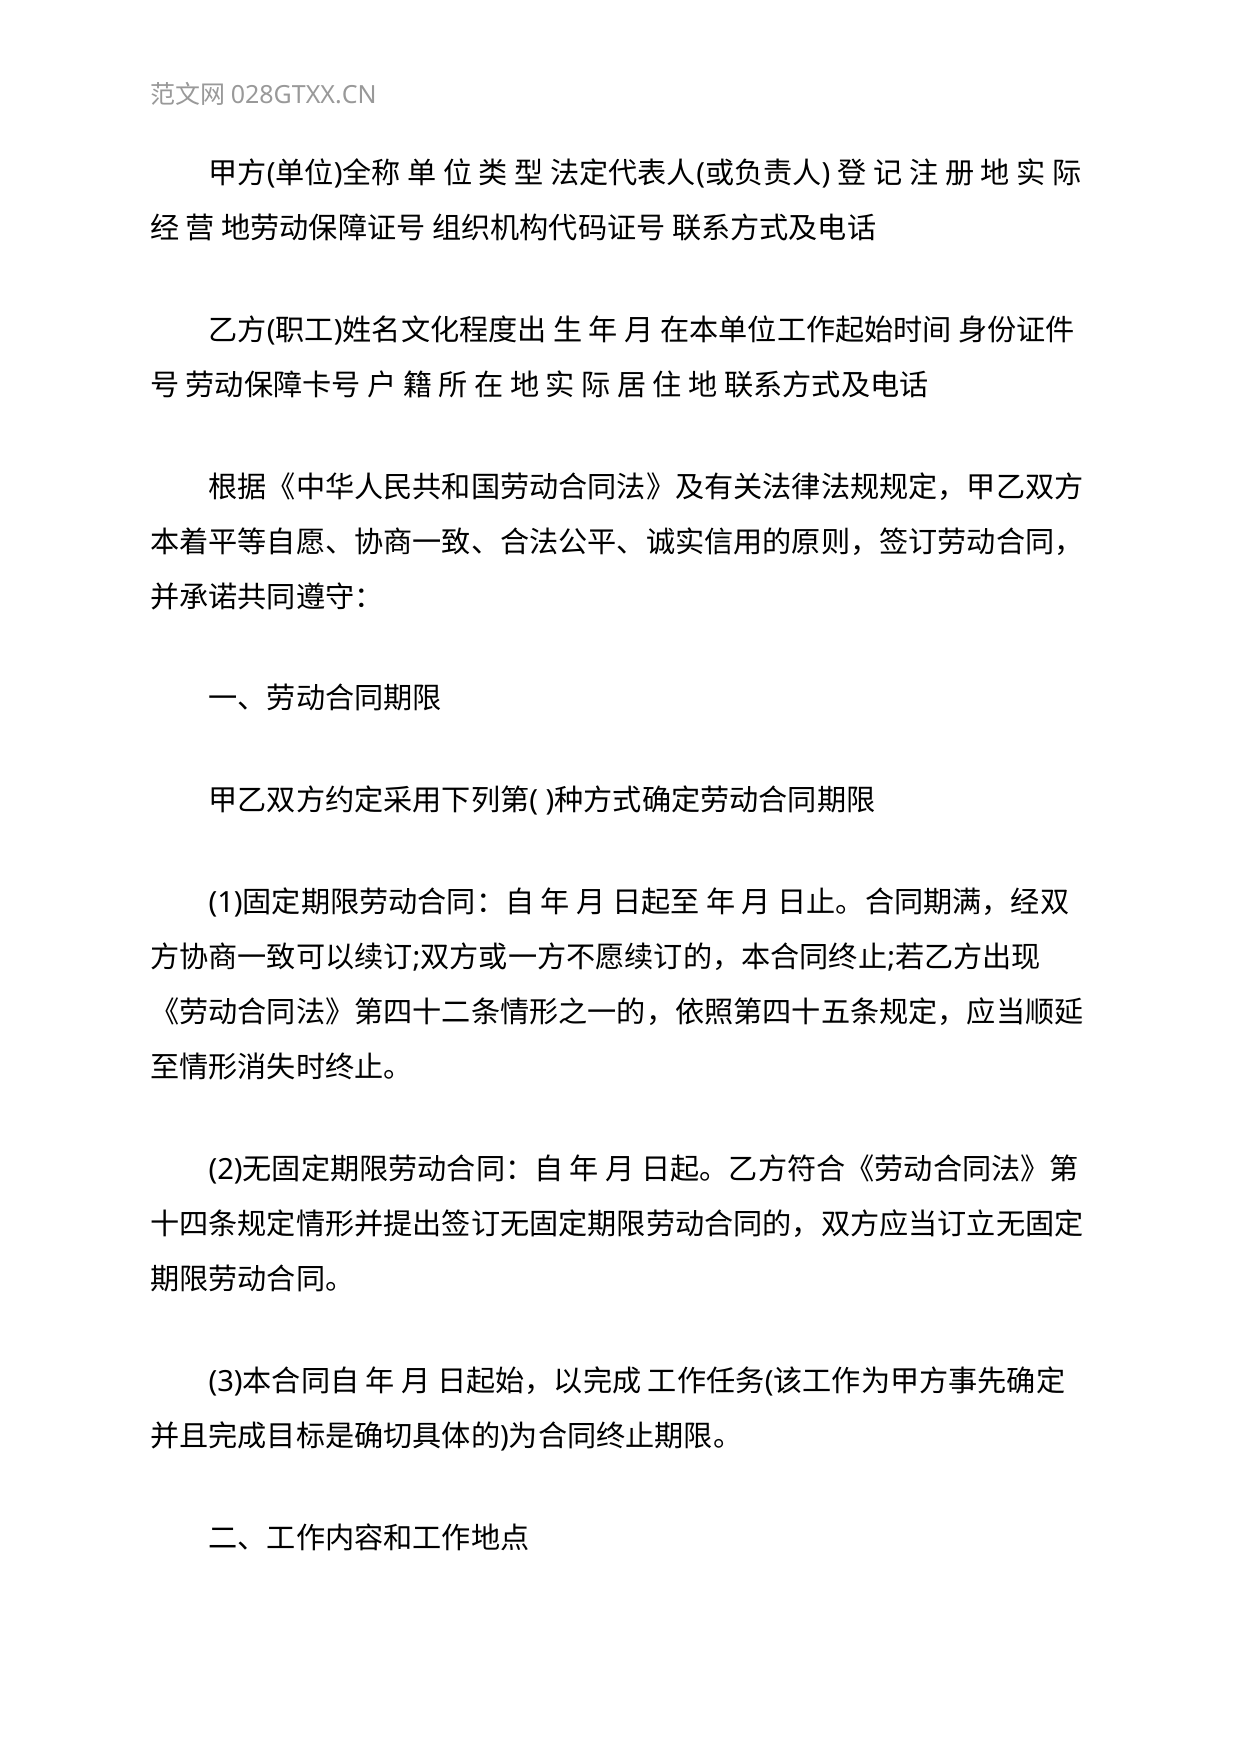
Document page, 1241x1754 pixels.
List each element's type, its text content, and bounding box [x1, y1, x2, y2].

text (1)固定期限劳动合同：自 年 月 日起至 年 月 日止。合同期满，经双方协商一致可以续订;双方或一方不愿续订的，本合同终止;若乙方出现《劳动合同法》第四十二条情形之一的，依照第四十五条规定，应当顺延至情形消失时终止。 [150, 879, 1090, 1086]
text 甲乙双方约定采用下列第( )种方式确定劳动合同期限 [150, 777, 1090, 819]
text (3)本合同自 年 月 日起始，以完成 工作任务(该工作为甲方事先确定并且完成目标是确切具体的)为合同终止期限。 [150, 1357, 1090, 1454]
text 甲方(单位)全称 单 位 类 型 法定代表人(或负责人) 登 记 注 册 地 实 际 经 营 地劳动保障证号 组织机构代码证号 联系方式及电话 [150, 150, 1090, 247]
text 乙方(职工)姓名文化程度出 生 年 月 在本单位工作起始时间 身份证件号 劳动保障卡号 户 籍 所 在 地 实 际 居 住 地 联系方式及电话 [150, 307, 1090, 404]
text 二、工作内容和工作地点 [150, 1514, 1090, 1556]
text 根据《中华人民共和国劳动合同法》及有关法律法规规定，甲乙双方本着平等自愿、协商一致、合法公平、诚实信用的原则，签订劳动合同，并承诺共同遵守： [150, 463, 1090, 616]
text 一、劳动合同期限 [150, 675, 1090, 717]
text (2)无固定期限劳动合同：自 年 月 日起。乙方符合《劳动合同法》第十四条规定情形并提出签订无固定期限劳动合同的，双方应当订立无固定期限劳动合同。 [150, 1146, 1090, 1298]
